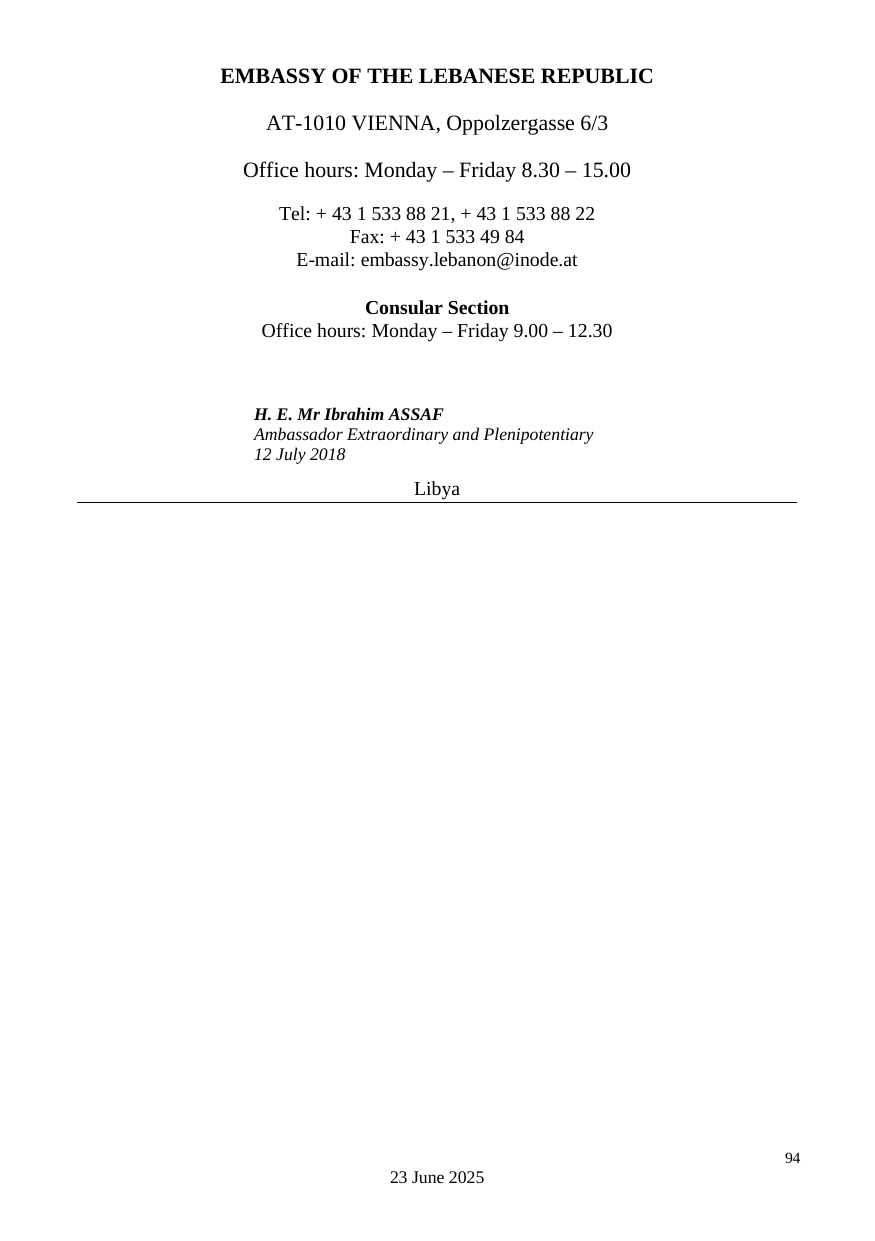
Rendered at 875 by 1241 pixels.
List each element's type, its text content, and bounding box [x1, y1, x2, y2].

text 12 July 2018 [77, 444, 797, 464]
text Libya [77, 477, 797, 502]
text H. E. Mr Ibrahim ASSAF [254, 403, 797, 424]
text Tel: + 43 1 533 88 21, + 43 1 533 88 22 [77, 202, 797, 225]
text Office hours: Monday – Friday 8.30 – 15.00 [77, 157, 797, 183]
text Fax: + 43 1 533 49 84 [77, 225, 797, 248]
text Office hours: Monday – Friday 9.00 – 12.30 [77, 319, 797, 341]
text Consular Section [77, 296, 797, 319]
text Ambassador Extraordinary and Plenipotentiary [77, 424, 797, 444]
text EMBASSY OF THE LEBANESE REPUBLIC [77, 63, 797, 88]
text AT-1010 VIENNA, Oppolzergasse 6/3 [77, 110, 797, 136]
text E-mail: embassy.lebanon@inode.at [77, 248, 797, 271]
